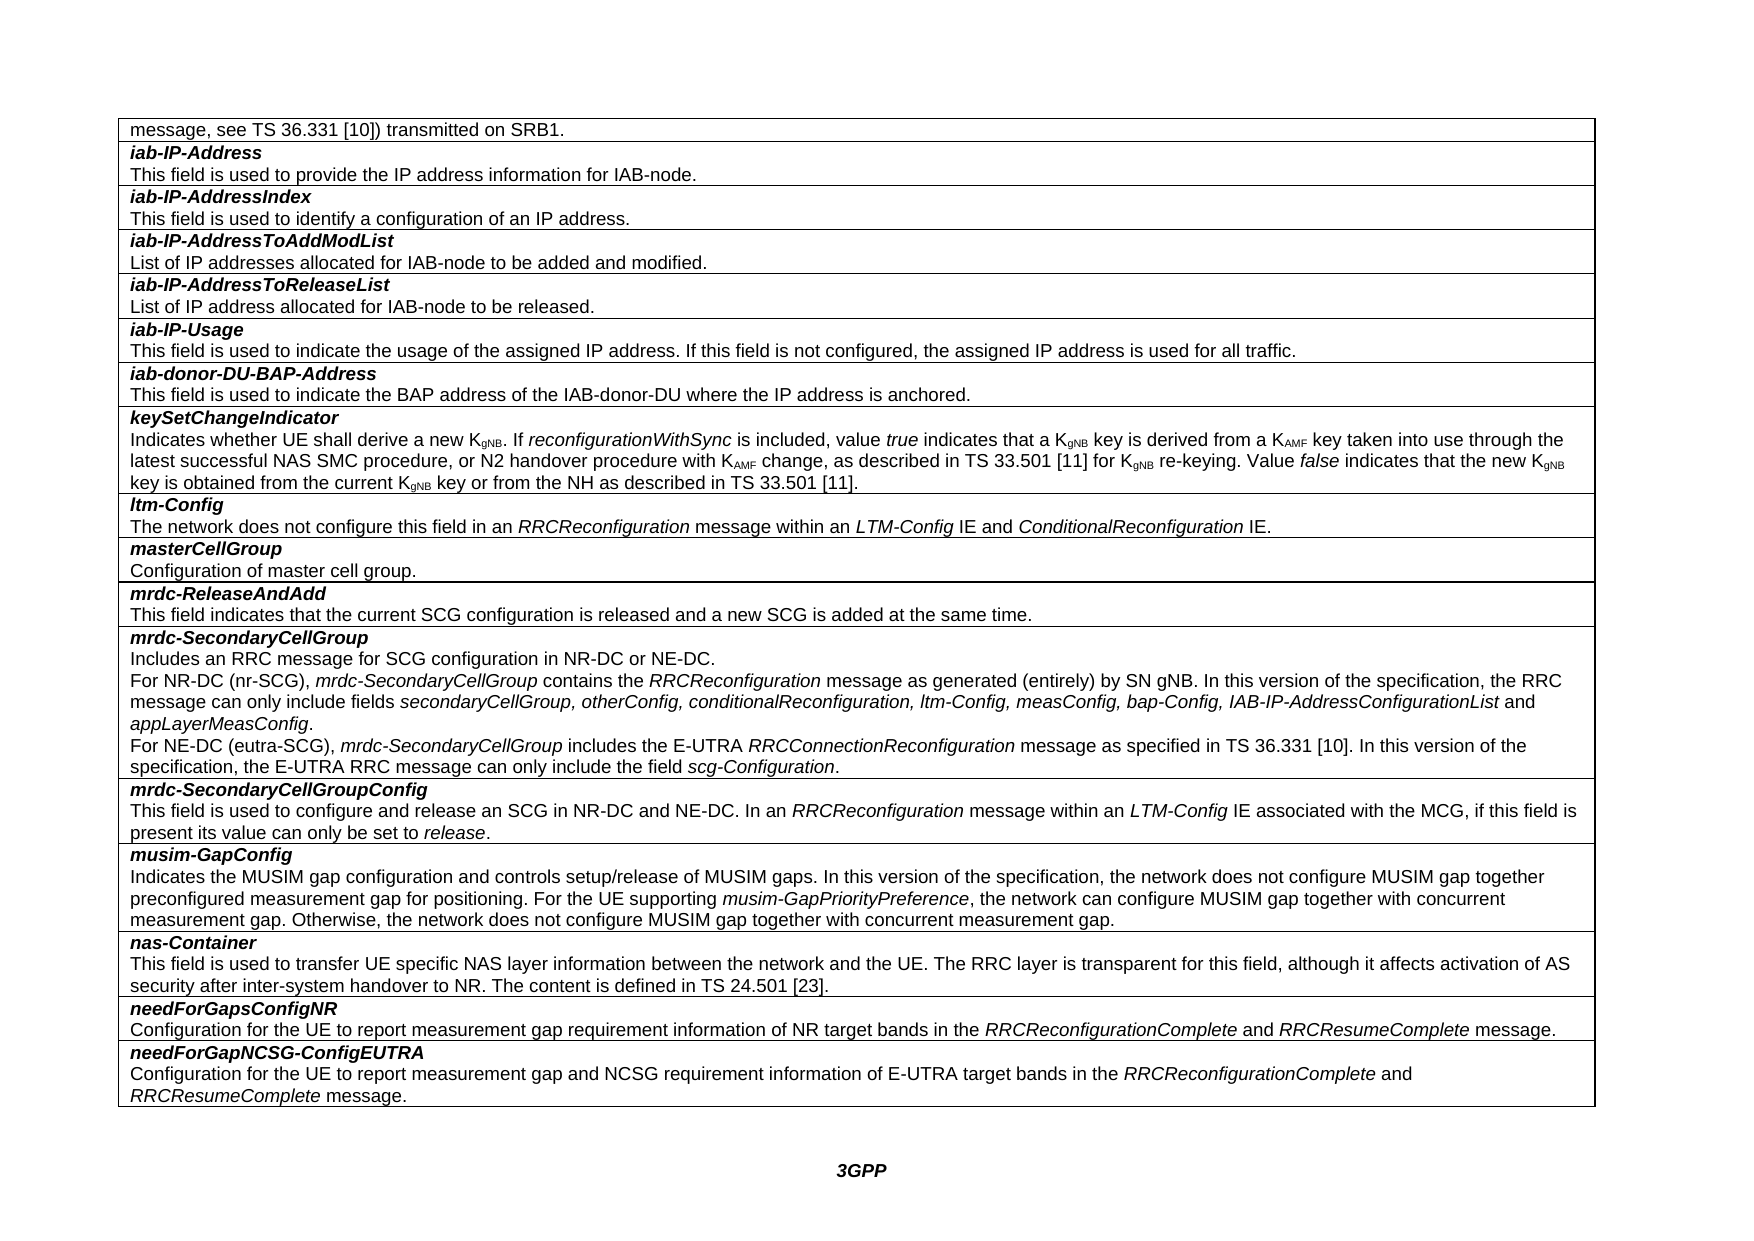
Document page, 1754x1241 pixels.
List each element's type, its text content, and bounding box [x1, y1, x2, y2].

table_cell ltm-Config The network does not configure this field in an RRCReconfiguration message within an LTM-Config IE and ConditionalReconfiguration IE. [119, 494, 1594, 537]
table_cell masterCellGroup Configuration of master cell group. [119, 538, 1594, 581]
table_cell nas-Container This field is used to transfer UE specific NAS layer information between the network and the UE. The RRC layer is transparent for this field, although it affects activation of AS security after inter-system handover to NR. The content is defined in TS 24.501 [23]. [119, 932, 1594, 996]
table_cell needForGapsConfigNR Configuration for the UE to report measurement gap requirement information of NR target bands in the RRCReconfigurationComplete and RRCResumeComplete message. [119, 997, 1594, 1040]
table_cell keySetChangeIndicator Indicates whether UE shall derive a new KgNB. If reconfigurationWithSync is included, value true indicates that a KgNB key is derived from a KAMF key taken into use through the latest successful NAS SMC procedure, or N2 handover procedure with KAMF change, as described in TS 33.501 [11] for KgNB re-keying. Value false indicates that the new KgNB key is obtained from the current KgNB key or from the NH as described in TS 33.501 [11]. [119, 407, 1594, 493]
table_cell iab-IP-AddressIndex This field is used to identify a configuration of an IP address. [119, 186, 1594, 229]
table_cell musim-GapConfig Indicates the MUSIM gap configuration and controls setup/release of MUSIM gaps. In this version of the specification, the network does not configure MUSIM gap together preconfigured measurement gap for positioning. For the UE supporting musim-GapPriorityPreference, the network can configure MUSIM gap together with concurrent measurement gap. Otherwise, the network does not configure MUSIM gap together with concurrent measurement gap. [119, 844, 1594, 931]
table_cell iab-donor-DU-BAP-Address This field is used to indicate the BAP address of the IAB-donor-DU where the IP address is anchored. [119, 363, 1594, 406]
table_cell mrdc-SecondaryCellGroup Includes an RRC message for SCG configuration in NR-DC or NE-DC. For NR-DC (nr-SCG), mrdc-SecondaryCellGroup contains the RRCReconfiguration message as generated (entirely) by SN gNB. In this version of the specification, the RRC message can only include fields secondaryCellGroup, otherConfig, conditionalReconfiguration, ltm-Config, measConfig, bap-Config, IAB-IP-AddressConfigurationList and appLayerMeasConfig. For NE-DC (eutra-SCG), mrdc-SecondaryCellGroup includes the E-UTRA RRCConnectionReconfiguration message as specified in TS 36.331 [10]. In this version of the specification, the E-UTRA RRC message can only include the field scg-Configuration. [119, 627, 1594, 777]
table_cell mrdc-ReleaseAndAdd This field indicates that the current SCG configuration is released and a new SCG is added at the same time. [119, 583, 1594, 626]
table_cell iab-IP-Address This field is used to provide the IP address information for IAB-node. [119, 142, 1594, 185]
table_cell iab-IP-AddressToReleaseList List of IP address allocated for IAB-node to be released. [119, 274, 1594, 317]
table_cell iab-IP-AddressToAddModList List of IP addresses allocated for IAB-node to be added and modified. [119, 230, 1594, 273]
table_cell mrdc-SecondaryCellGroupConfig This field is used to configure and release an SCG in NR-DC and NE-DC. In an RRCReconfiguration message within an LTM-Config IE associated with the MCG, if this field is present its value can only be set to release. [119, 779, 1594, 843]
table_cell iab-IP-Usage This field is used to indicate the usage of the assigned IP address. If this field is not configured, the assigned IP address is used for all traffic. [119, 319, 1594, 362]
table_cell needForGapNCSG-ConfigEUTRA Configuration for the UE to report measurement gap and NCSG requirement information of E-UTRA target bands in the RRCReconfigurationComplete and RRCResumeComplete message. [119, 1041, 1594, 1106]
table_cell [119, 119, 1594, 141]
